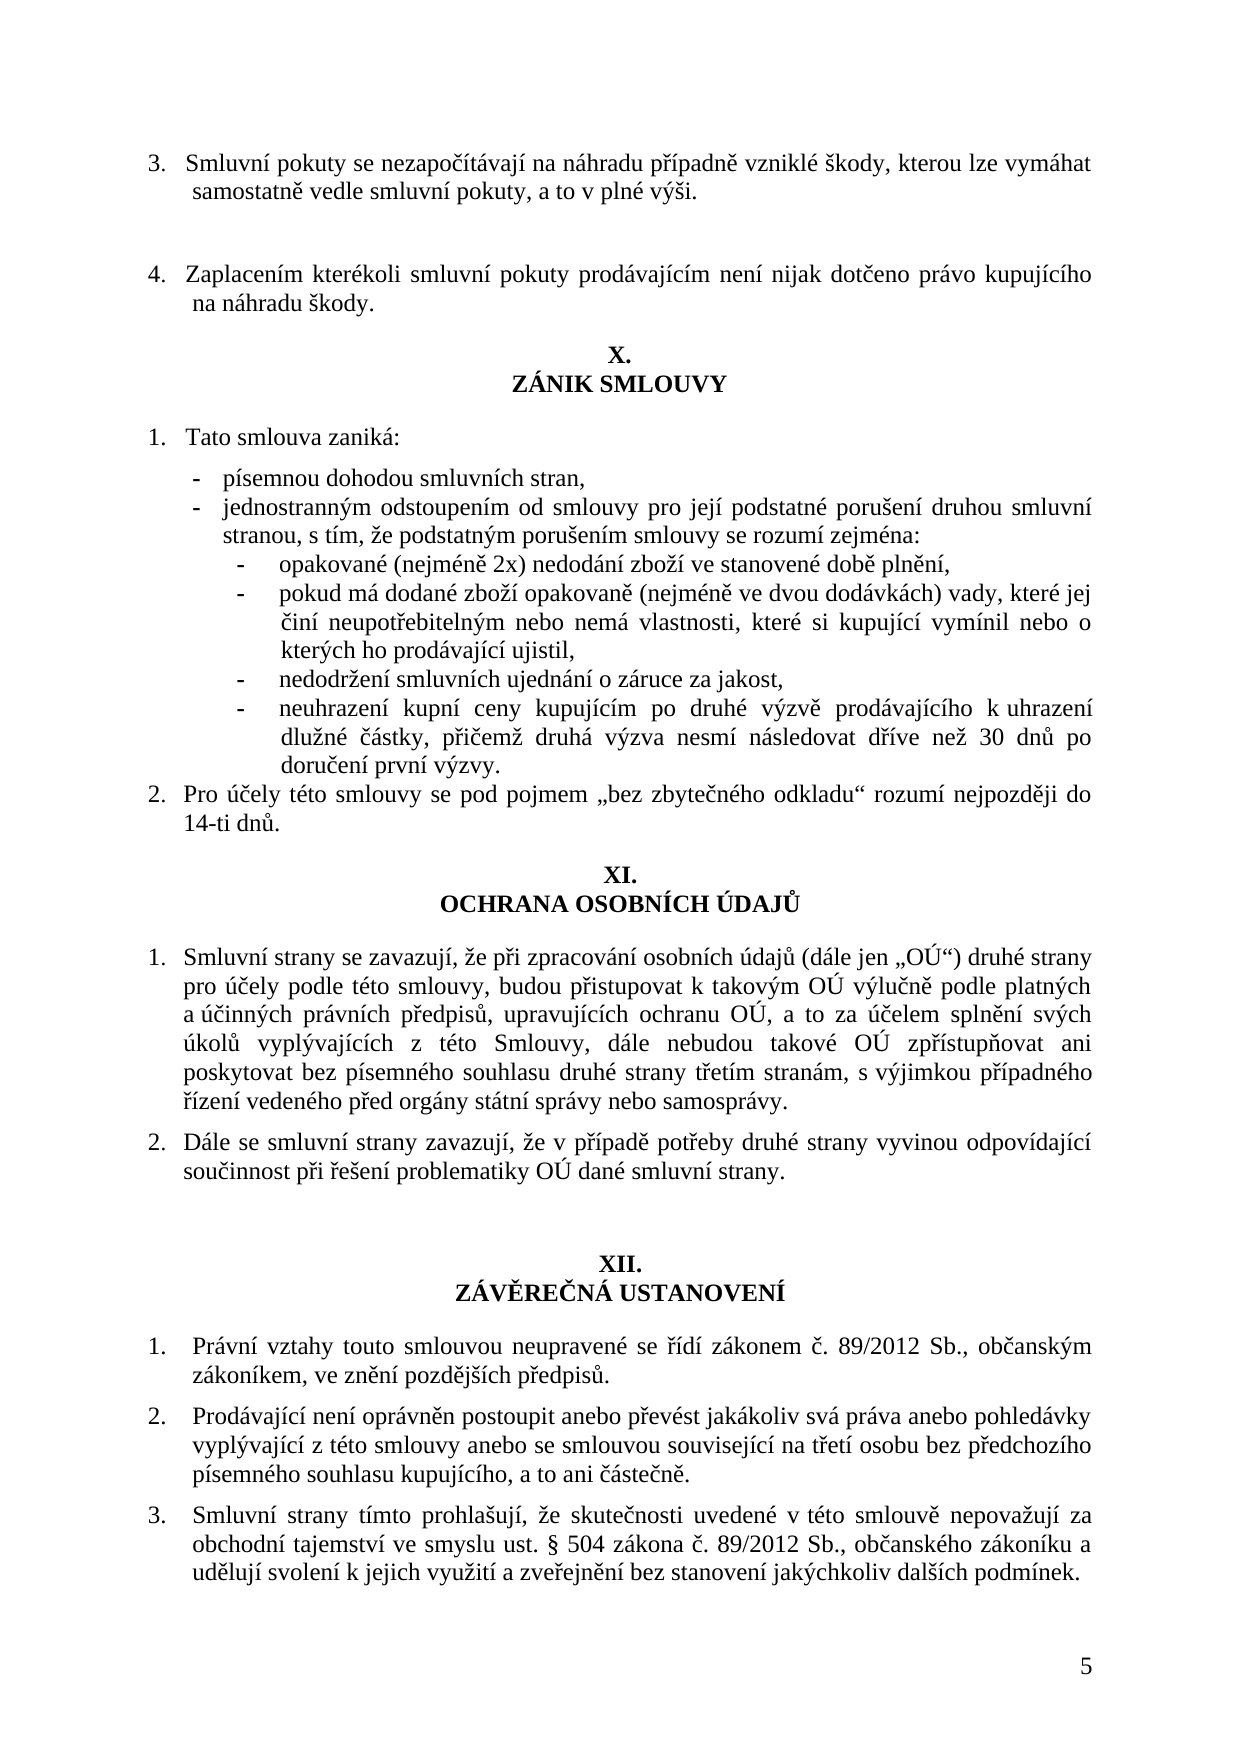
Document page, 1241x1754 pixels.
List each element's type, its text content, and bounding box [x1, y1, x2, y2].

text XI. OCHRANA OSOBNÍCH ÚDAJů [148, 860, 1092, 918]
list Prodávající není oprávněn postoupit anebo převést jakákoliv svá práva anebo pohledávky vyplývající z této smlouvy anebo se smlouvou související na třetí osobu bez předchozího písemného souhlasu kupujícího, a to ani částečně. [148, 1401, 1092, 1487]
list Smluvní strany tímto prohlašují, že skutečnosti uvedené v této smlouvě nepovažují za obchodní tajemství ve smyslu ust. § 504 zákona č. 89/2012 Sb., občanského zákoníku a udělují svolení k jejich využití a zveřejnění bez stanovení jakýchkoliv dalších podmínek. [148, 1500, 1092, 1586]
list pokud má dodané zboží opakovaně (nejméně ve dvou dodávkách) vady, které jej činí neupotřebitelným nebo nemá vlastnosti, které si kupující vymínil nebo o kterých ho prodávající ujistil, [236, 578, 1092, 664]
list Smluvní pokuty se nezapočítávají na náhradu případně vzniklé škody, kterou lze vymáhat samostatně vedle smluvní pokuty, a to v plné výši. [148, 148, 1092, 205]
list nedodržení smluvních ujednání o záruce za jakost, [236, 664, 1092, 693]
list opakované (nejméně 2x) nedodání zboží ve stanovené době plnění, [236, 549, 1092, 578]
list Smluvní strany se zavazují, že při zpracování osobních údajů (dále jen „OÚ“) druhé strany pro účely podle této smlouvy, budou přistupovat k takovým OÚ výlučně podle platných a účinných právních předpisů, upravujících ochranu OÚ, a to za účelem splnění svých úkolů vyplývajících z této Smlouvy, dále nebudou takové OÚ zpřístupňovat ani poskytovat bez písemného souhlasu druhé strany třetím stranám, s výjimkou případného řízení vedeného před orgány státní správy nebo samosprávy. [148, 942, 1092, 1114]
list Zaplacením kterékoli smluvní pokuty prodávajícím není nijak dotčeno právo kupujícího na náhradu škody. [148, 259, 1092, 316]
list Dále se smluvní strany zavazují, že v případě potřeby druhé strany vyvinou odpovídající součinnost při řešení problematiky OÚ dané smluvní strany. [148, 1127, 1092, 1184]
text X. zánik smlouvy [146, 340, 1092, 398]
text 1. Tato smlouva zaniká: [148, 422, 1092, 451]
list jednostranným odstoupením od smlouvy pro její podstatné porušení druhou smluvní stranou, s tím, že podstatným porušením smlouvy se rozumí zejména: [192, 492, 1092, 549]
list Pro účely této smlouvy se pod pojmem „bez zbytečného odkladu“ rozumí nejpozději do 14-ti dnů. [148, 779, 1092, 837]
text XII. Závěrečná ustanovení [148, 1249, 1092, 1307]
list písemnou dohodou smluvních stran, [192, 463, 1092, 492]
list neuhrazení kupní ceny kupujícím po druhé výzvě prodávajícího k uhrazení dlužné částky, přičemž druhá výzva nesmí následovat dříve než 30 dnů po doručení první výzvy. [236, 693, 1092, 779]
list Právní vztahy touto smlouvou neupravené se řídí zákonem č. 89/2012 Sb., občanským zákoníkem, ve znění pozdějších předpisů. [148, 1331, 1092, 1389]
